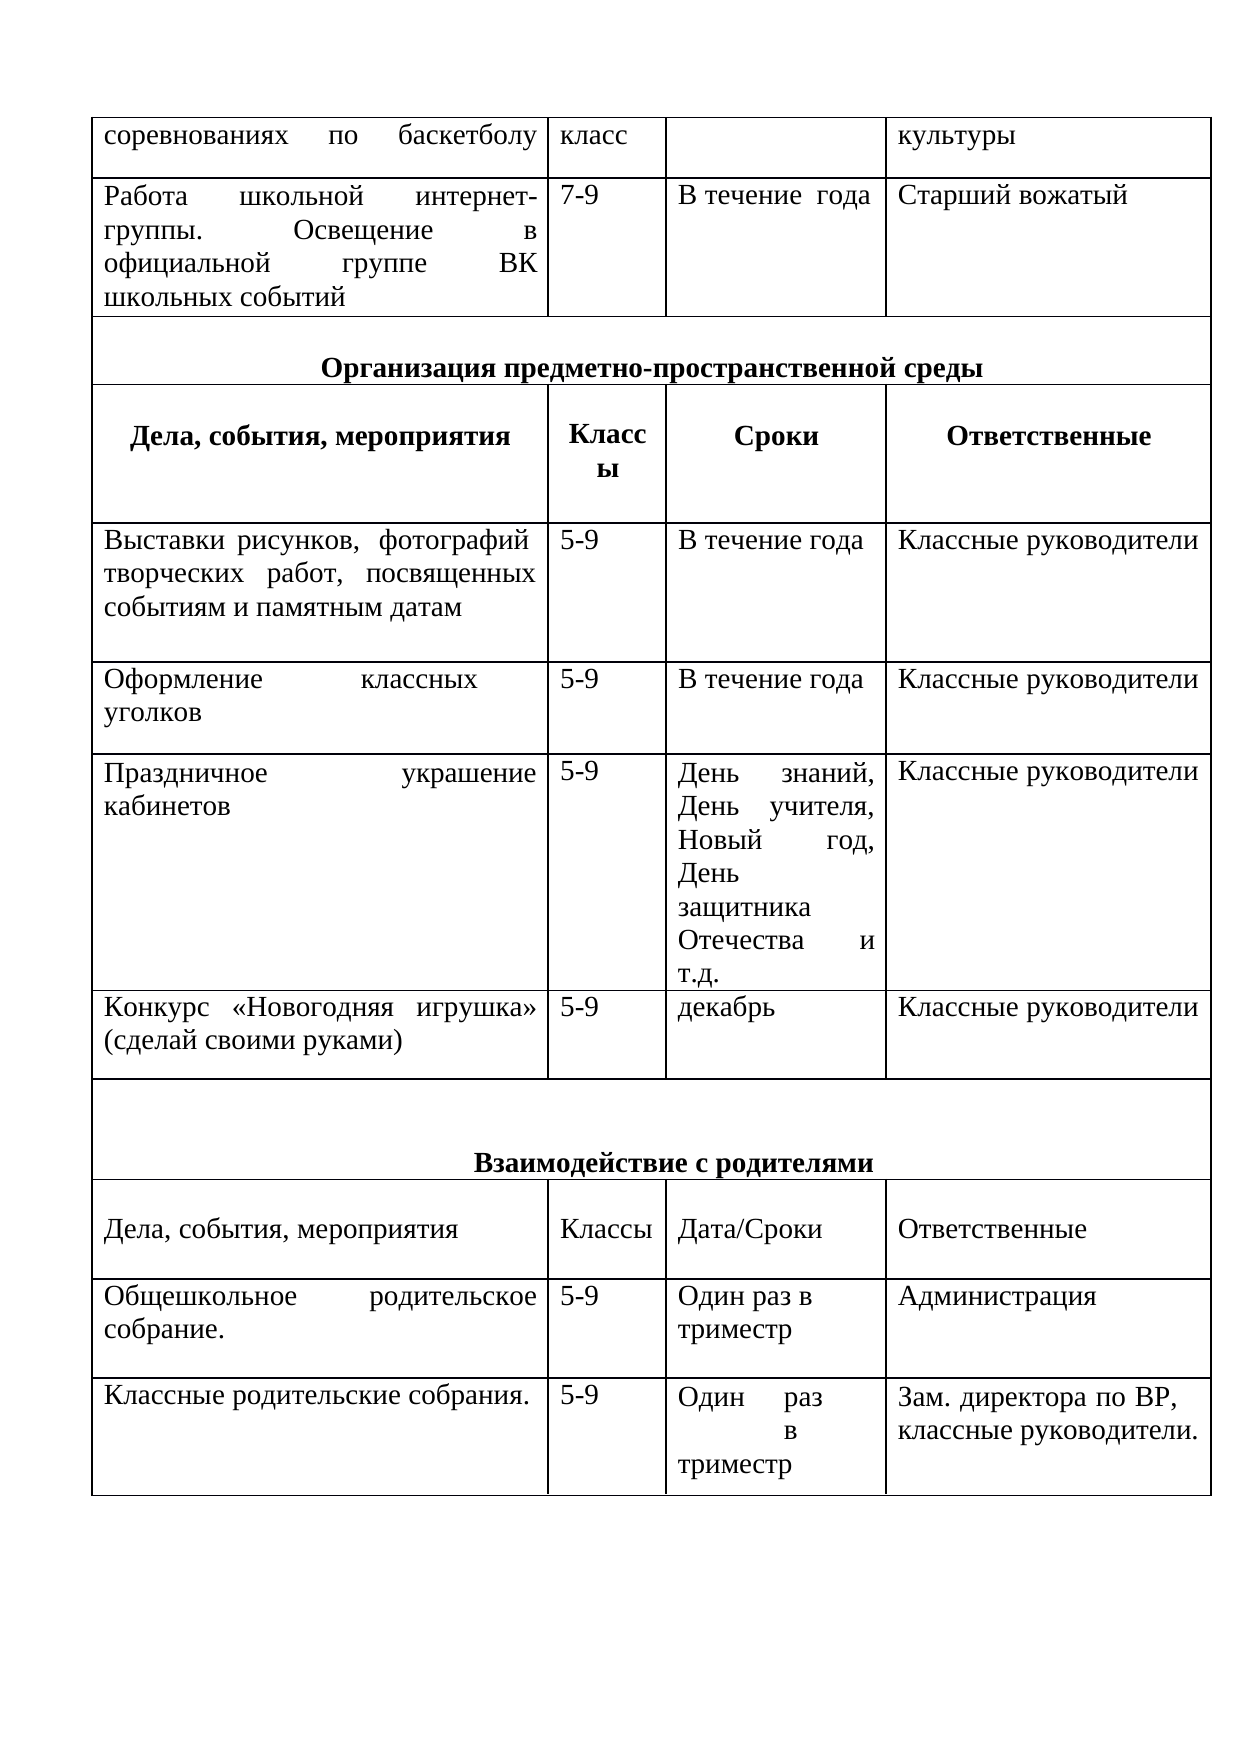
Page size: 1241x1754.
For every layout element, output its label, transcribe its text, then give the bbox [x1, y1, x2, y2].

table_header [667, 118, 885, 177]
table_cell Один раз в триместр [667, 1280, 885, 1377]
table_cell 5-9 [549, 663, 665, 753]
table_cell Сроки [667, 385, 885, 522]
table_cell В течение года [667, 663, 885, 753]
table_header культуры [887, 118, 1210, 177]
table_cell Классные руководители [887, 524, 1210, 661]
table_cell Организация предметно-пространственной среды [93, 317, 1210, 383]
table_cell Администрация [887, 1280, 1210, 1377]
table_cell 5-9 [549, 755, 665, 989]
table_cell Дела, события, мероприятия [93, 1180, 547, 1278]
table_cell Один раз в триместр [667, 1379, 885, 1494]
table_cell 5-9 [549, 524, 665, 661]
table_cell Ответственные [887, 1180, 1210, 1278]
table_header соревнованиях по баскетболу [93, 118, 547, 177]
table_cell Классы [549, 1180, 665, 1278]
table_cell Общешкольное родительское собрание. [93, 1280, 547, 1377]
table_cell Дела, события, мероприятия [93, 385, 547, 522]
table_cell В течение года [667, 179, 885, 316]
table_cell Класс ы [549, 385, 665, 522]
table_cell декабрь [667, 991, 885, 1078]
table_cell День знаний, День учителя, Новый год, День защитника Отечества и т.д. [667, 755, 885, 989]
table_cell Работа школьной интернет- группы. Освещение в официальной группе ВК школьных событий [93, 179, 547, 316]
table_cell 5-9 [549, 1379, 665, 1494]
table_cell Классные родительские собрания. [93, 1379, 547, 1494]
table_cell Оформление классных уголков [93, 663, 547, 753]
table_cell 5-9 [549, 991, 665, 1078]
table_cell Дата/Сроки [667, 1180, 885, 1278]
table_cell Праздничное украшение кабинетов [93, 755, 547, 989]
table_cell Классные руководители [887, 755, 1210, 989]
table_cell Зам. директора по ВР, классные руководители. [887, 1379, 1210, 1494]
table_header класс [549, 118, 665, 177]
table_cell Старший вожатый [887, 179, 1210, 316]
table_cell Взаимодействие с родителями [93, 1080, 1210, 1179]
table_cell В течение года [667, 524, 885, 661]
table_cell Конкурс «Новогодняя игрушка» (сделай своими руками) [93, 991, 547, 1078]
table_cell 7-9 [549, 179, 665, 316]
table_cell Классные руководители [887, 991, 1210, 1078]
table_cell Выставки рисунков, фотографий творческих работ, посвященных событиям и памятным датам [93, 524, 547, 661]
table_cell Классные руководители [887, 663, 1210, 753]
table_cell Ответственные [887, 385, 1210, 522]
table_cell 5-9 [549, 1280, 665, 1377]
